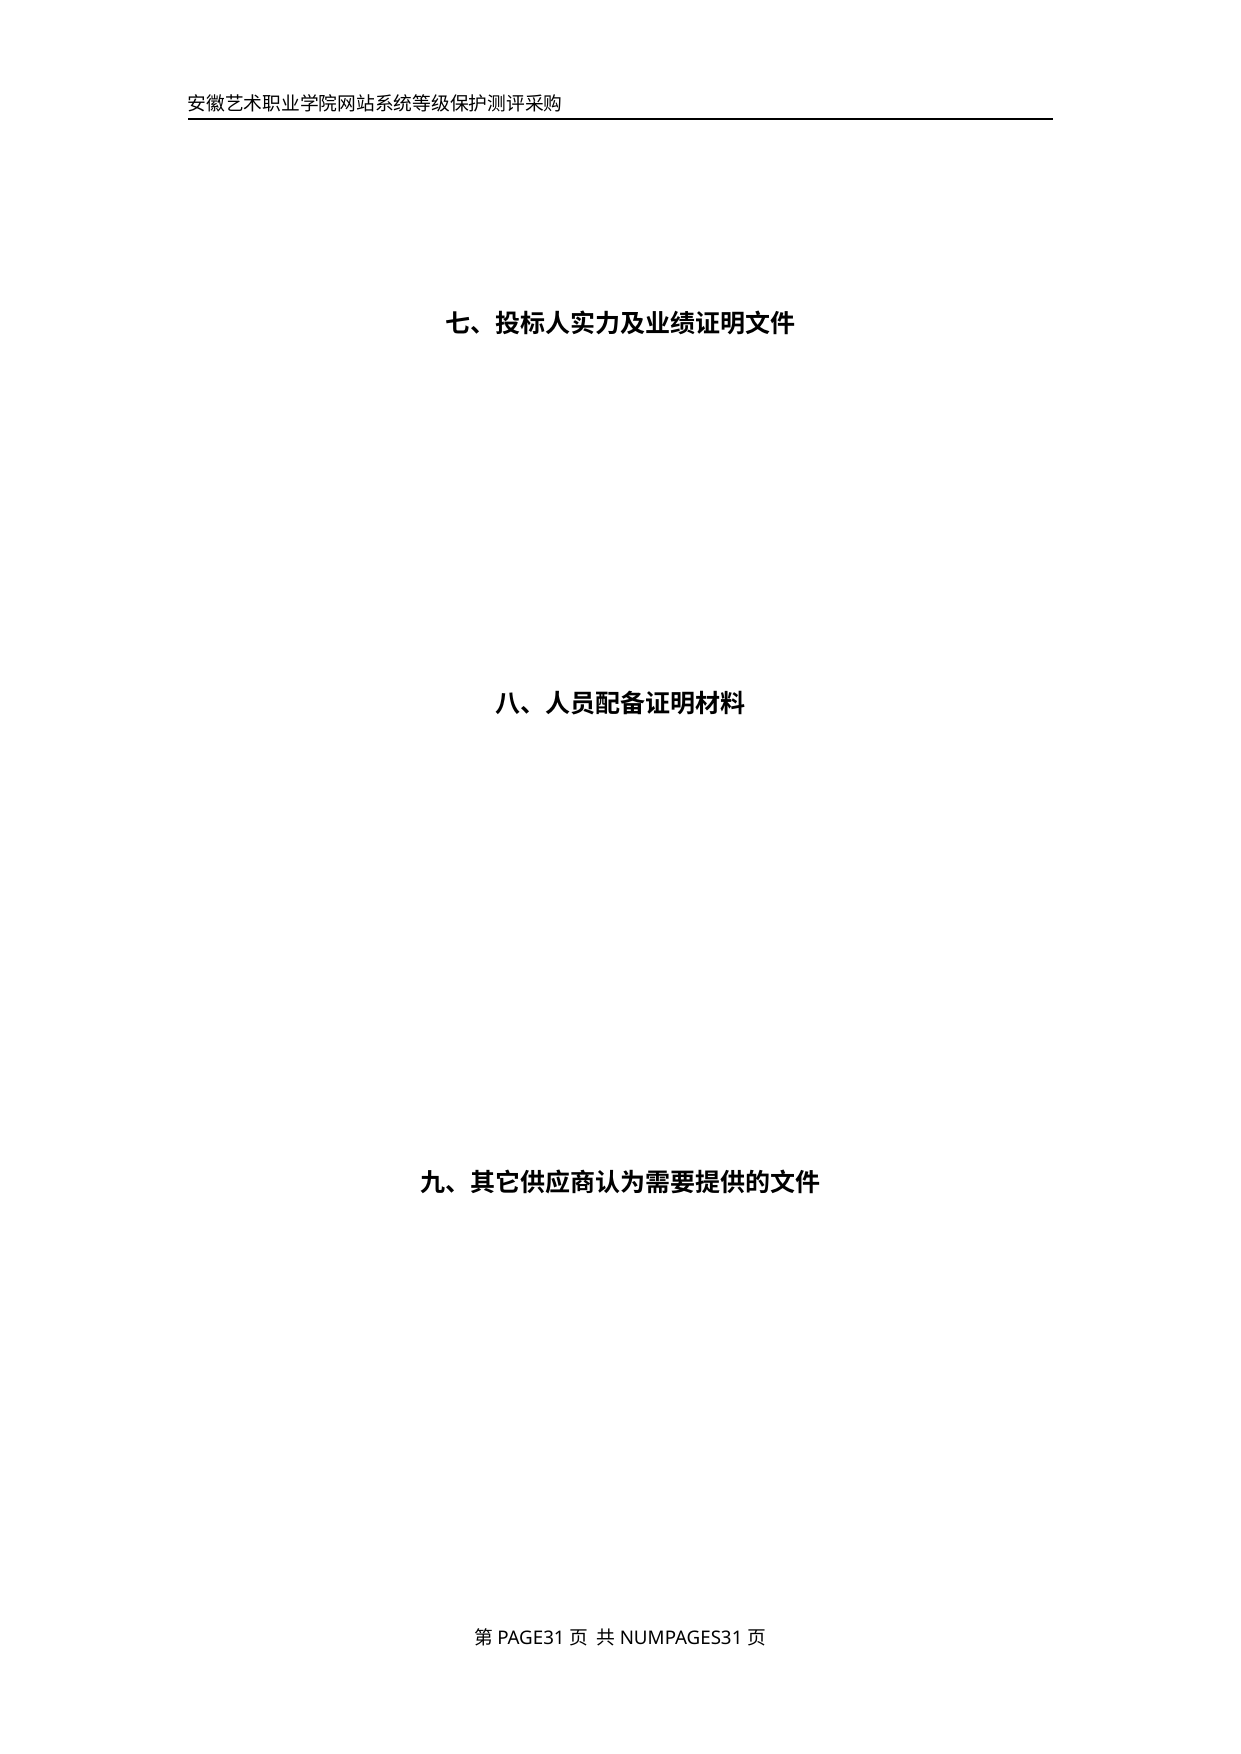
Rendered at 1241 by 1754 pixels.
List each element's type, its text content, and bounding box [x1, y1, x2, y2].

list 人员配备证明材料 [187, 669, 1053, 734]
text 九、其它供应商认为需要提供的文件 [187, 1148, 1053, 1213]
list 投标人实力及业绩证明文件 [187, 289, 1053, 354]
